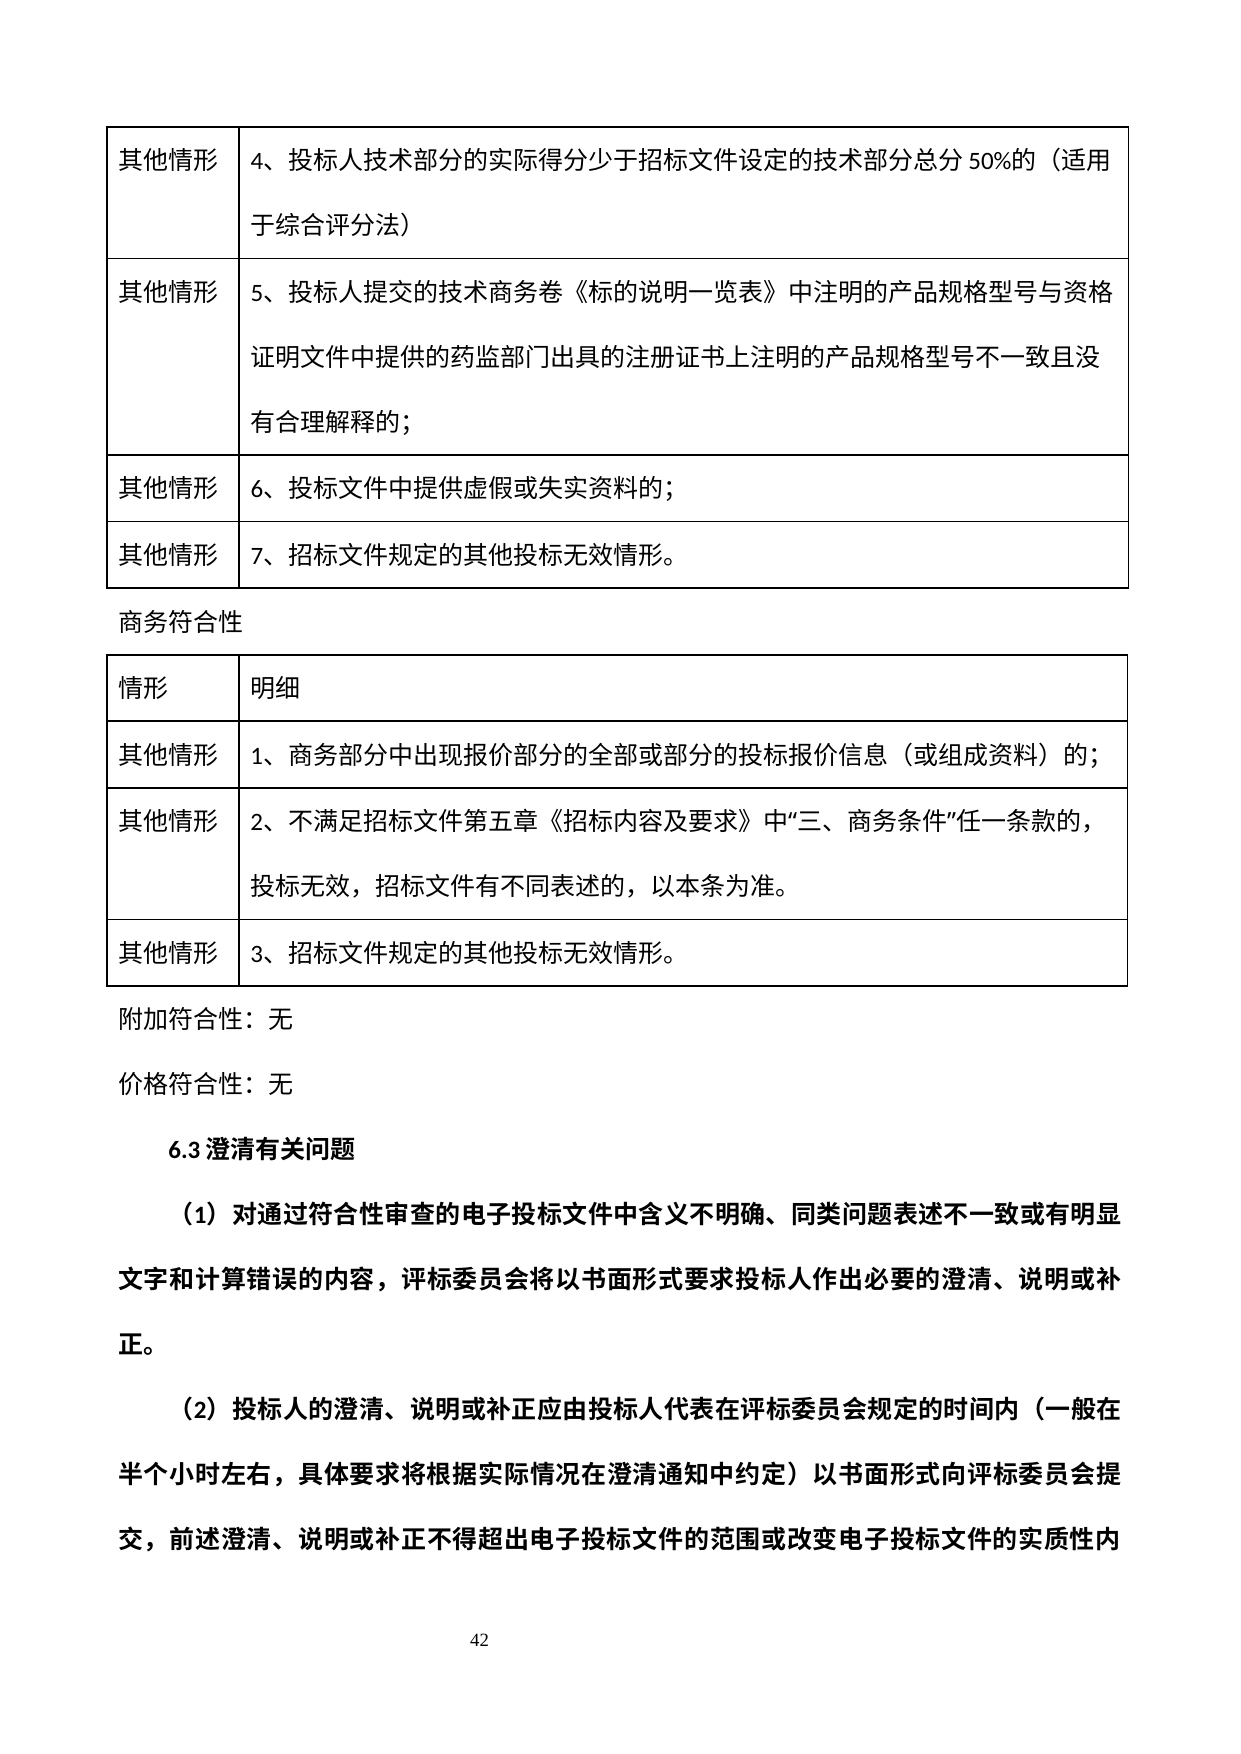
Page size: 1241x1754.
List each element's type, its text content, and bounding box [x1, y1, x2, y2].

table_cell 其他情形 [108, 722, 238, 787]
table_cell 其他情形 [108, 259, 238, 454]
text （1）对通过符合性审查的电子投标文件中含义不明确、同类问题表述不一致或有明显文字和计算错误的内容，评标委员会将以书面形式要求投标人作出必要的澄清、说明或补正。 [118, 1182, 1122, 1377]
table_cell 1、商务部分中出现报价部分的全部或部分的投标报价信息（或组成资料）的； [240, 722, 1127, 787]
table_cell 其他情形 [108, 456, 238, 521]
table_header 明细 [240, 656, 1127, 720]
text 附加符合性：无 [118, 987, 1122, 1052]
table_header 情形 [108, 656, 238, 720]
table_cell 其他情形 [108, 920, 238, 985]
table_cell 5、投标人提交的技术商务卷《标的说明一览表》中注明的产品规格型号与资格证明文件中提供的药监部门出具的注册证书上注明的产品规格型号不一致且没有合理解释的； [240, 259, 1128, 454]
table_cell 4、投标人技术部分的实际得分少于招标文件设定的技术部分总分50%的（适用于综合评分法） [240, 128, 1128, 258]
table_cell 其他情形 [108, 128, 238, 258]
table_cell 2、不满足招标文件第五章《招标内容及要求》中“三、商务条件”任一条款的，投标无效，招标文件有不同表述的，以本条为准。 [240, 789, 1127, 918]
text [118, 1377, 1122, 1572]
table_cell 其他情形 [108, 789, 238, 918]
table_cell 其他情形 [108, 522, 238, 587]
text 价格符合性：无 [118, 1052, 1122, 1117]
table_cell 7、招标文件规定的其他投标无效情形。 [240, 522, 1128, 587]
table_cell 3、招标文件规定的其他投标无效情形。 [240, 920, 1127, 985]
text 6.3澄清有关问题 [118, 1117, 1122, 1182]
table_cell 6、投标文件中提供虚假或失实资料的； [240, 456, 1128, 521]
text 商务符合性 [118, 589, 1122, 654]
